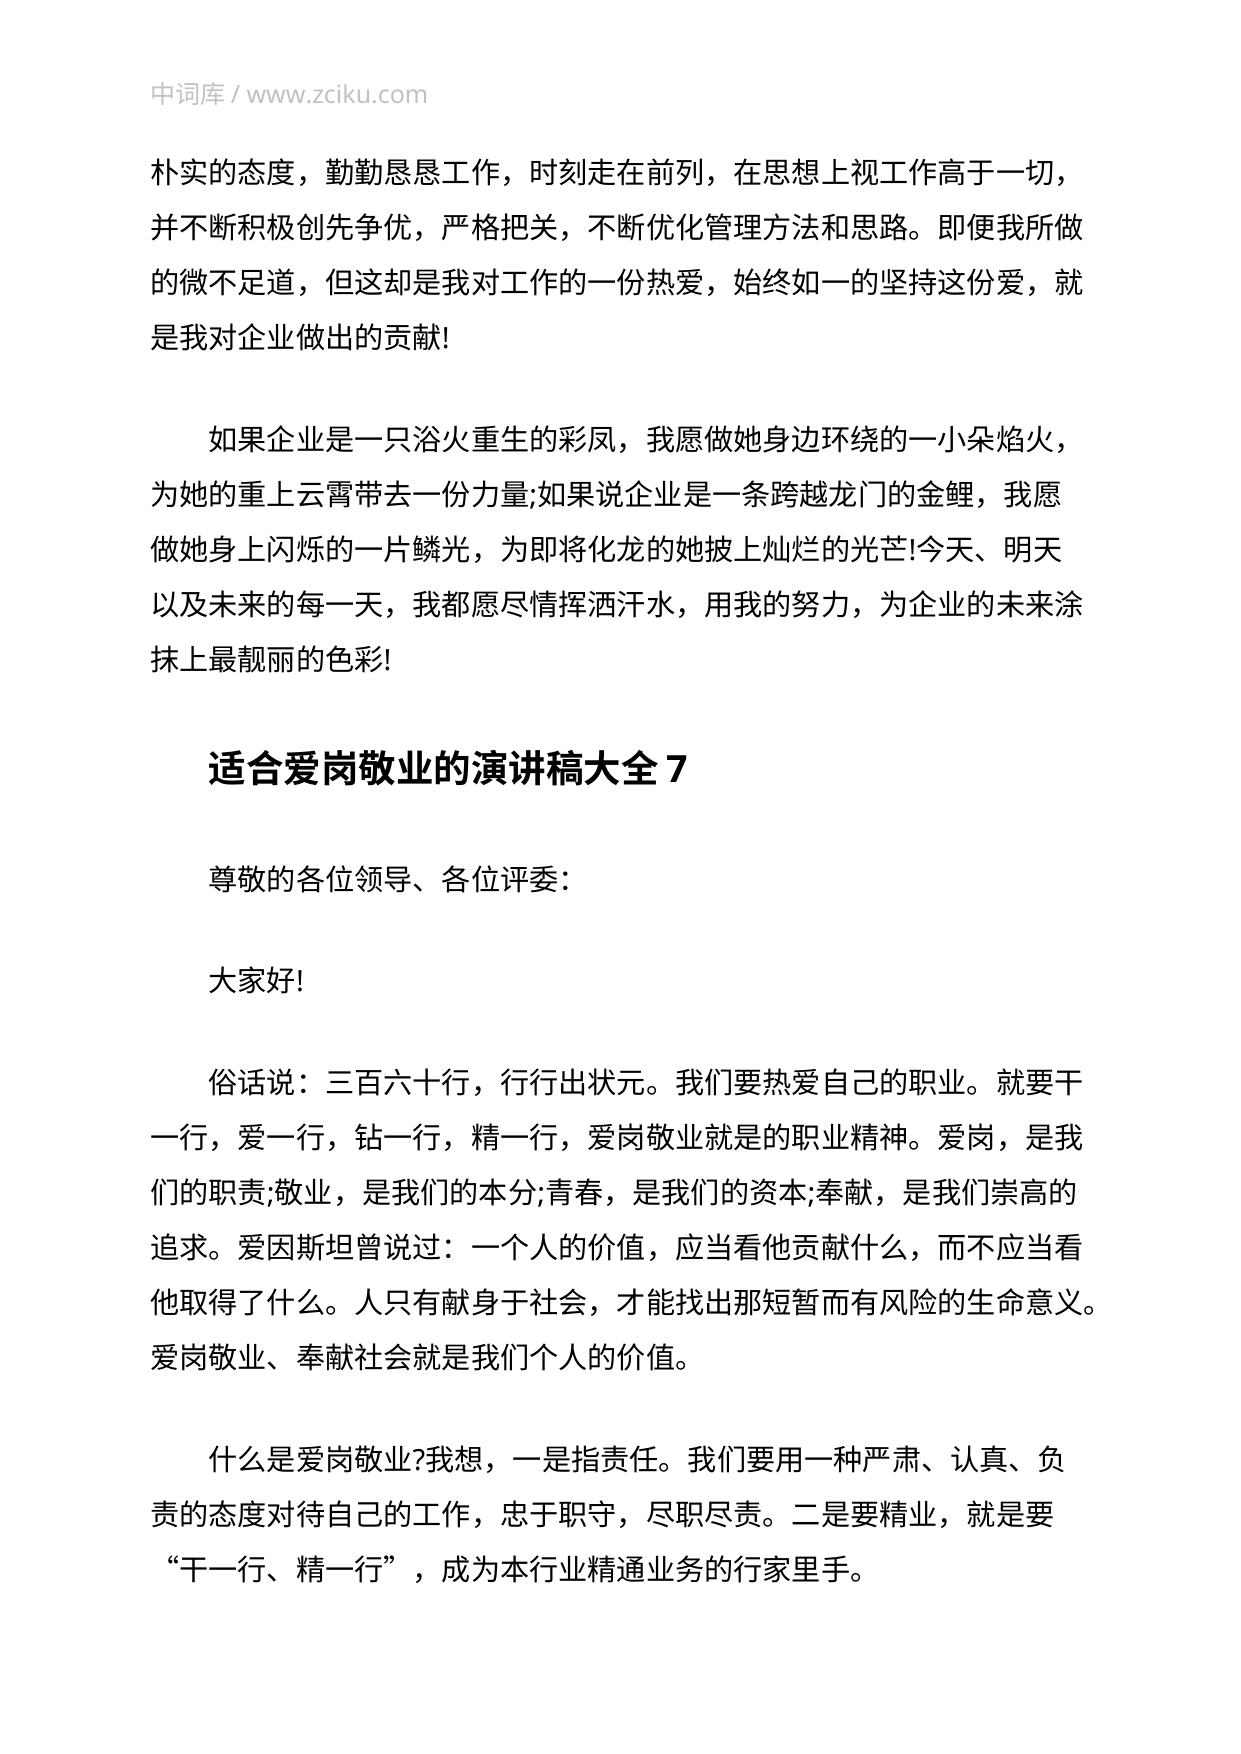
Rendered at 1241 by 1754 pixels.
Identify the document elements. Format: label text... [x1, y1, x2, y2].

text 适合爱岗敬业的演讲稿大全7 [150, 738, 1090, 793]
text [150, 150, 1090, 357]
text 俗话说：三百六十行，行行出状元。我们要热爱自己的职业。就要干一行，爱一行，钻一行，精一行，爱岗敬业就是的职业精神。爱岗，是我们的职责;敬业，是我们的本分;青春，是我们的资本;奉献，是我们崇高的追求。爱因斯坦曾说过：一个人的价值，应当看他贡献什么，而不应当看他取得了什么。人只有献身于社会，才能找出那短暂而有风险的生命意义。爱岗敬业、奉献社会就是我们个人的价值。 [150, 1060, 1090, 1377]
text 如果企业是一只浴火重生的彩凤，我愿做她身边环绕的一小朵焰火，为她的重上云霄带去一份力量;如果说企业是一条跨越龙门的金鲤，我愿做她身上闪烁的一片鳞光，为即将化龙的她披上灿烂的光芒!今天、明天以及未来的每一天，我都愿尽情挥洒汗水，用我的努力，为企业的未来涂抹上最靓丽的色彩! [150, 417, 1090, 679]
text 什么是爱岗敬业?我想，一是指责任。我们要用一种严肃、认真、负责的态度对待自己的工作，忠于职守，尽职尽责。二是要精业，就是要“干一行、精一行”，成为本行业精通业务的行家里手。 [150, 1436, 1090, 1588]
text 尊敬的各位领导、各位评委： [150, 856, 1090, 898]
text 大家好! [150, 958, 1090, 1000]
